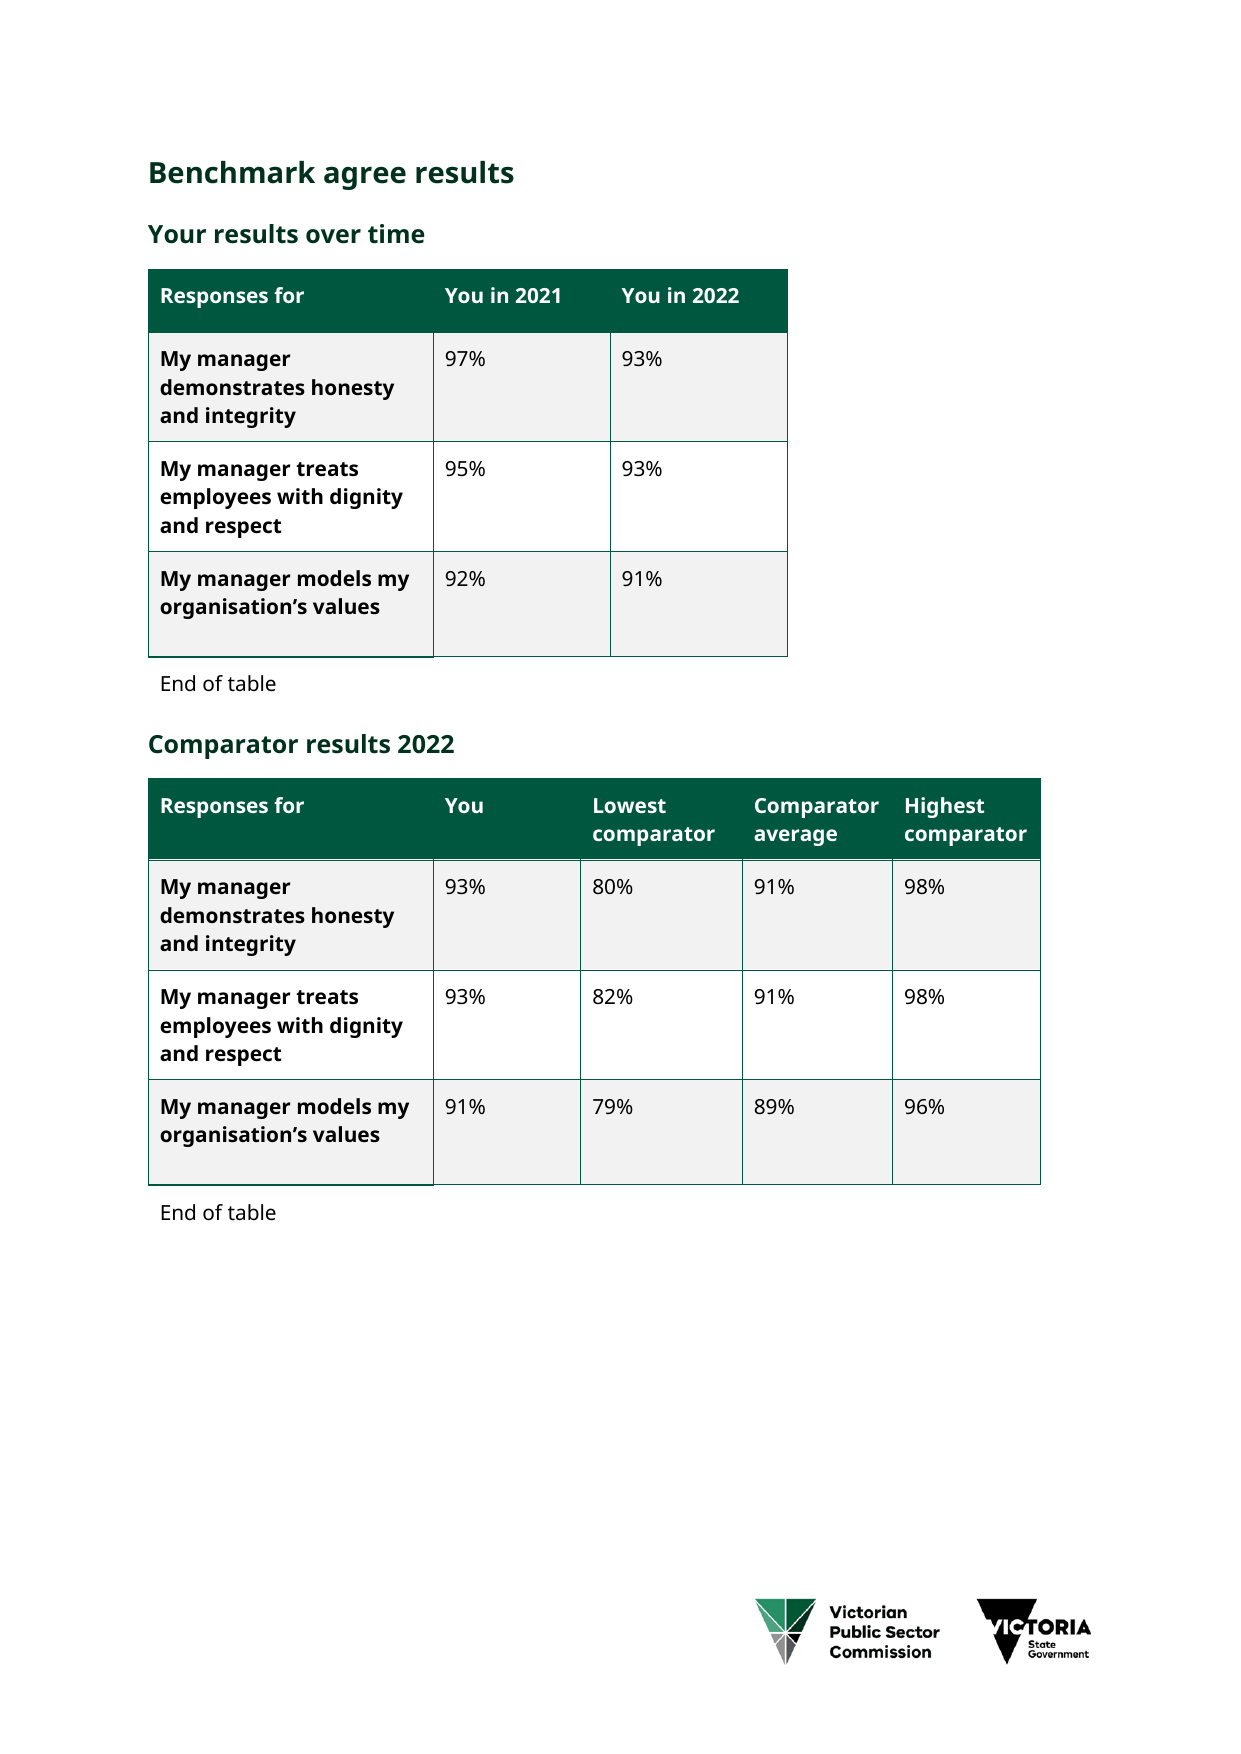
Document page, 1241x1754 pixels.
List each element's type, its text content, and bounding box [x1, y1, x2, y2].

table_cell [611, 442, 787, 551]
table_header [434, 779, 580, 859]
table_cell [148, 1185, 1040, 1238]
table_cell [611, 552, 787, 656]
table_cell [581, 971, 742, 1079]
subtitle Your results over time [148, 217, 1092, 251]
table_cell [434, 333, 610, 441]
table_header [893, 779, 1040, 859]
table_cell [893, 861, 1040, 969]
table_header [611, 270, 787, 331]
picture [754, 1598, 1093, 1666]
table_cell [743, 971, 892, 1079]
subtitle Comparator results 2022 [148, 727, 1092, 761]
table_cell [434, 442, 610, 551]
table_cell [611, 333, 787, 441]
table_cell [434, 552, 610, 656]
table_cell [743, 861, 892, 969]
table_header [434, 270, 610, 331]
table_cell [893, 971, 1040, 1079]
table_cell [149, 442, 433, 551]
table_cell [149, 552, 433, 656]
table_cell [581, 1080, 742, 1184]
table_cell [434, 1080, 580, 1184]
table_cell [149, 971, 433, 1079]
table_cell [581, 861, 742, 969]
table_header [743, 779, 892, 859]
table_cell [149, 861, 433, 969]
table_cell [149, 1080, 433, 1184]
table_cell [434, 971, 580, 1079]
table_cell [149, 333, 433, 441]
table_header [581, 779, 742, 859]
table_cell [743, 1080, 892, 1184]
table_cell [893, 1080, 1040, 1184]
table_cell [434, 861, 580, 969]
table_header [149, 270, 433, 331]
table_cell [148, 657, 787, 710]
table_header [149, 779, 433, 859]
subtitle Benchmark agree results [148, 153, 1092, 192]
